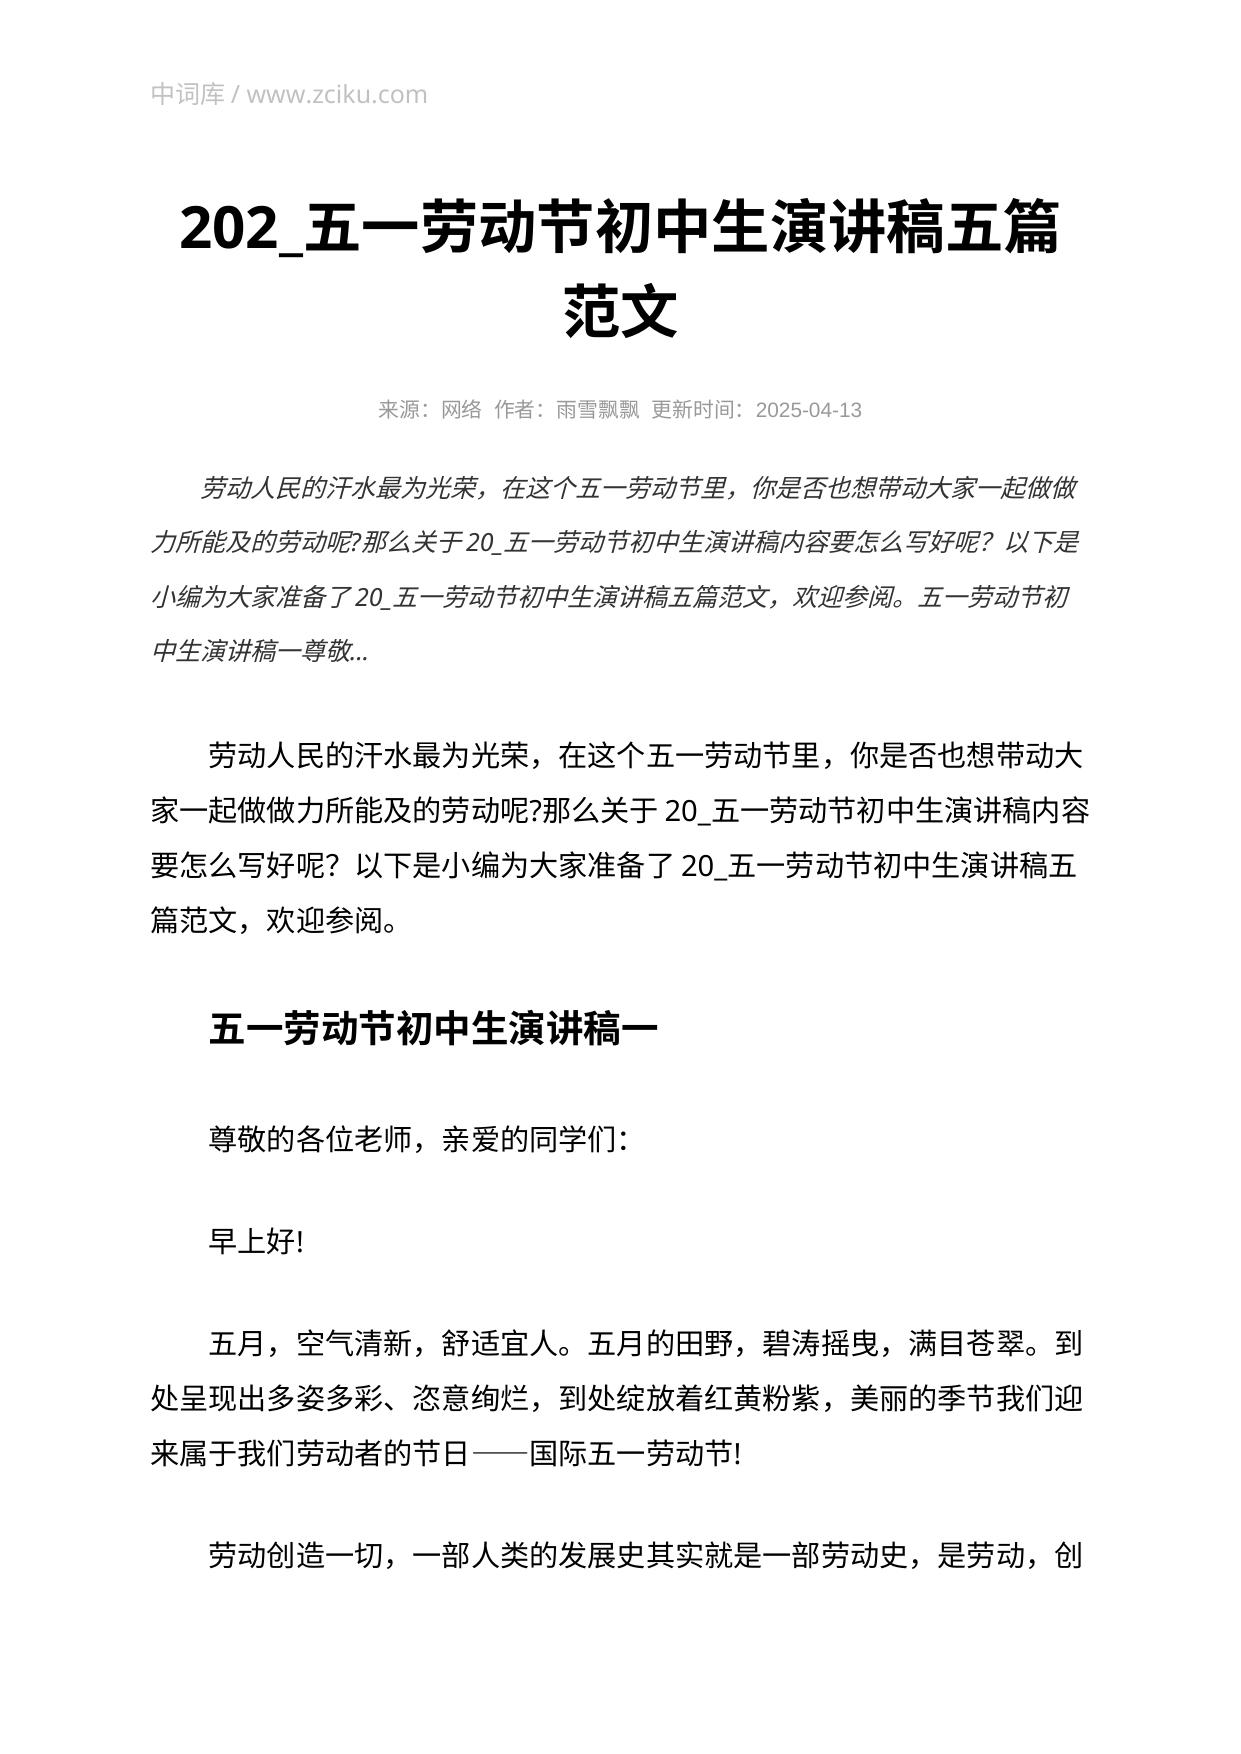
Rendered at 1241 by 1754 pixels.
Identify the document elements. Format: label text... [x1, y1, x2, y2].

text 五月，空气清新，舒适宜人。五月的田野，碧涛摇曳，满目苍翠。到处呈现出多姿多彩、恣意绚烂，到处绽放着红黄粉紫，美丽的季节我们迎来属于我们劳动者的节日——国际五一劳动节! [150, 1320, 1090, 1473]
text 尊敬的各位老师，亲爱的同学们： [150, 1117, 1090, 1159]
text 来源：网络 作者：雨雪飘飘 更新时间：2025-04-13 [150, 397, 1090, 421]
text 劳动人民的汗水最为光荣，在这个五一劳动节里，你是否也想带动大家一起做做力所能及的劳动呢?那么关于20_五一劳动节初中生演讲稿内容要怎么写好呢？以下是小编为大家准备了20_五一劳动节初中生演讲稿五篇范文，欢迎参阅。 [150, 733, 1090, 940]
text 劳动人民的汗水最为光荣，在这个五一劳动节里，你是否也想带动大家一起做做力所能及的劳动呢?那么关于20_五一劳动节初中生演讲稿内容要怎么写好呢？以下是小编为大家准备了20_五一劳动节初中生演讲稿五篇范文，欢迎参阅。五一劳动节初中生演讲稿一尊敬... [150, 468, 1090, 668]
subtitle 202_五一劳动节初中生演讲稿五篇范文 [150, 181, 1090, 351]
text 五一劳动节初中生演讲稿一 [150, 999, 1090, 1053]
text 早上好! [150, 1218, 1090, 1261]
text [150, 1532, 1090, 1574]
